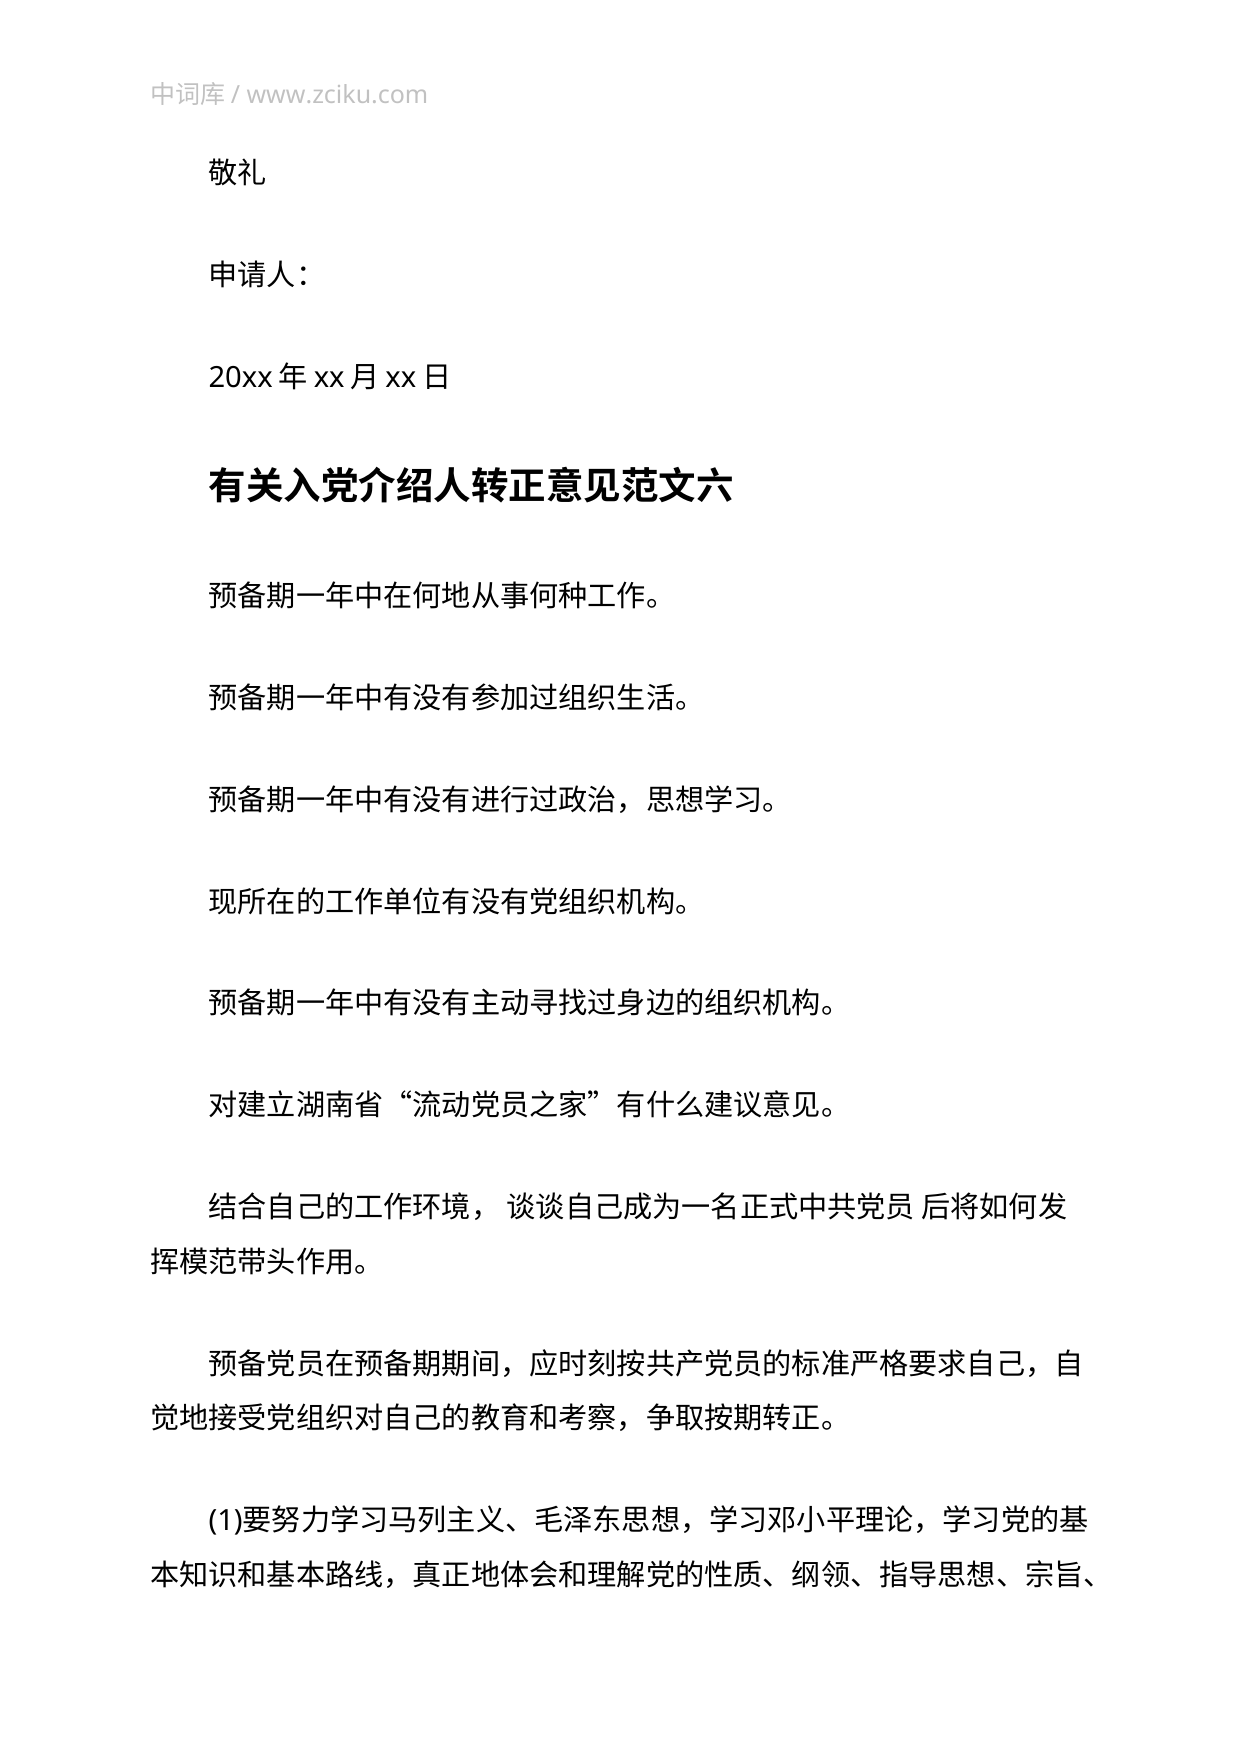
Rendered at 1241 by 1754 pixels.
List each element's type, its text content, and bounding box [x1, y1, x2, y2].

text 对建立湖南省“流动党员之家”有什么建议意见。 [150, 1082, 1090, 1124]
text 预备期一年中有没有参加过组织生活。 [150, 675, 1090, 717]
text 预备期一年中有没有主动寻找过身边的组织机构。 [150, 980, 1090, 1022]
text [150, 1497, 1090, 1594]
text 预备党员在预备期期间，应时刻按共产党员的标准严格要求自己，自觉地接受党组织对自己的教育和考察，争取按期转正。 [150, 1340, 1090, 1437]
text 有关入党介绍人转正意见范文六 [150, 456, 1090, 510]
text 申请人： [150, 252, 1090, 294]
text 20xx年xx月xx日 [150, 353, 1090, 396]
text 结合自己的工作环境， 谈谈自己成为一名正式中共党员 后将如何发挥模范带头作用。 [150, 1183, 1090, 1281]
text 预备期一年中有没有进行过政治，思想学习。 [150, 776, 1090, 819]
text 预备期一年中在何地从事何种工作。 [150, 573, 1090, 615]
text 现所在的工作单位有没有党组织机构。 [150, 878, 1090, 921]
text 敬礼 [150, 150, 1090, 192]
